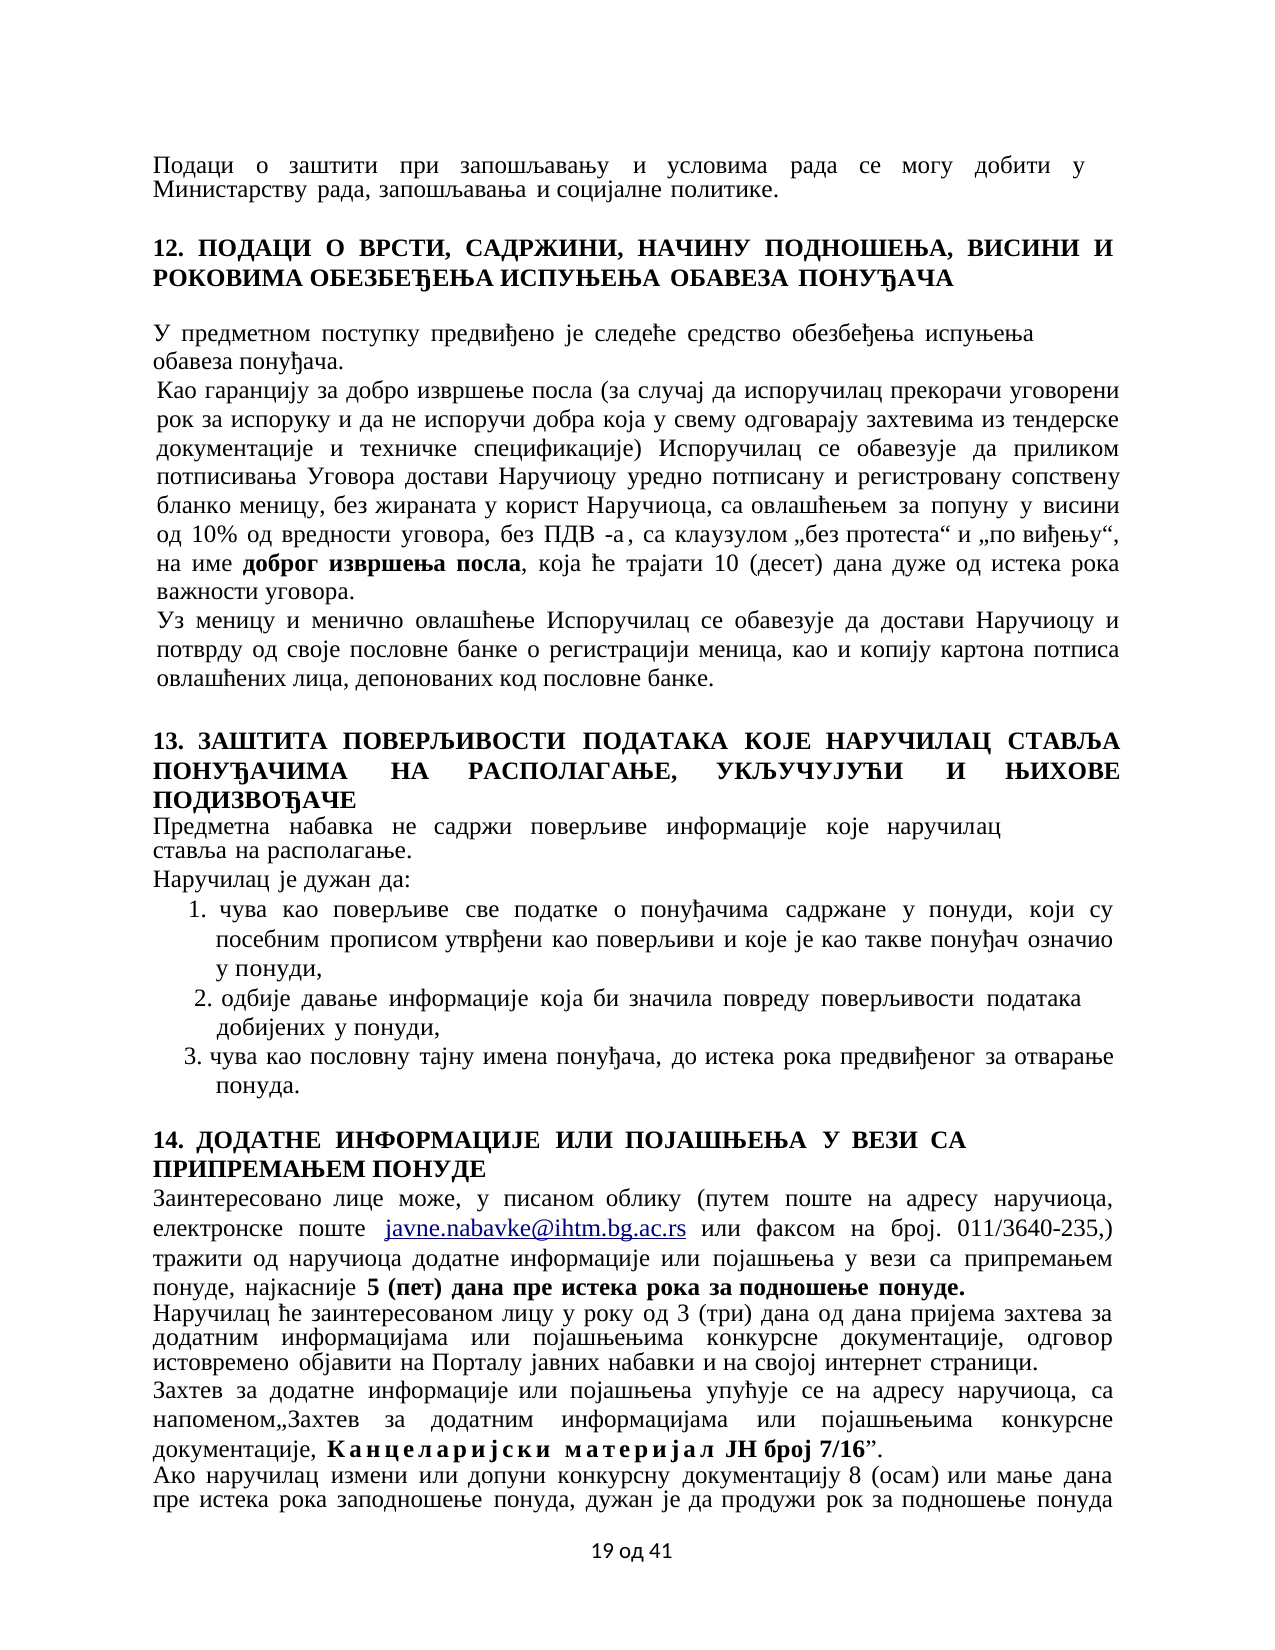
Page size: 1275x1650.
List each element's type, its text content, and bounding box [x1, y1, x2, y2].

text Заинтересовано лице може, у писаном облику (путем поште на адресу наручиоца, електронске поште javne.nabavke@ihtm.bg.ac.rs или факсом на број. 011/3640-235,) тражити од наручиоца додатне информације или појашњења у вези са припремањем понуде, најкасније 5 (пет) дана пре истека рока за подношење понуде. [153, 1183, 1113, 1301]
text Захтев за додатне информације или појашњења упућује се на адресу наручиоца, са напоменом„Захтев за додатним информацијама или појашњењима конкурсне документације, Канцеларијски материјал ЈН број 7/16”. [153, 1375, 1113, 1463]
text 12. ПОДАЦИ О ВРСТИ, САДРЖИНИ, НАЧИНУ ПОДНОШЕЊА, ВИСИНИ И РОКОВИМА ОБЕЗБЕЂЕЊА ИСПУЊЕЊА ОБАВЕЗА ПОНУЂАЧА [153, 233, 1113, 292]
text Као гаранцију за добро извршење посла (за случај да испоручилац прекорачи уговорени рок за испоруку и да не испоручи добра која у свему одговарају захтевима из тендерске документације и техничке спецификације) Испоручилац се обавезује да приликом потписивања Уговора достави Наручиоцу уредно потписану и регистровану сопствену бланко меницу, без жираната у корист Наручиоца, са овлашћењем за попуну у висини од 10% од вредности уговора, без ПДВ -а, са клаузулом „без протеста“ и „по виђењу“, на име доброг извршења посла, која ће трајати 10 (десет) дана дуже од истека рока важности уговора. [156, 375, 1120, 605]
text Наручилац је дужан да: [153, 864, 1114, 893]
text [153, 1464, 1113, 1512]
text 1. чува као поверљиве све податке о понуђачима садржане у понуди, који су посебним прописом утврђени као поверљиви и које је као такве понуђач означио у понуди, [188, 894, 1113, 982]
text 13. ЗАШТИТА ПОВЕРЉИВОСТИ ПОДАТАКА КОЈЕ НАРУЧИЛАЦ СТАВЉА ПОНУЂАЧИМА НА РАСПОЛАГАЊЕ, УКЉУЧУЈУЋИ И ЊИХОВЕ ПОДИЗВОЂАЧЕ [153, 726, 1120, 814]
text Наручилац ће заинтересованом лицу у року од 3 (три) дана од дана пријема захтева за додатним информацијама или појашњењима конкурсне документације, одговор истовремено објавити на Порталу јавних набавки и на својој интернет страници. [153, 1302, 1113, 1375]
text Подаци о заштити при запошљавању и условима рада се могу добити у Министарству рада, запошљавања и социјалне политике. [153, 154, 1086, 203]
text Уз меницу и менично овлашћење Испоручилац се обавезује да достави Наручиоцу и потврду од своје пословне банке о регистрацији меница, као и копију картона потписа овлашћених лица, депонованих код пословне банке. [156, 605, 1120, 691]
text 2. одбије давање информације која би значила повреду поверљивости података добијених у понуди, [142, 983, 1114, 1040]
text У предметном поступку предвиђено је следеће средство обезбеђења испуњења обавеза понуђача. [153, 318, 1035, 375]
text Предметна набавка не садржи поверљиве информације које наручилац ставља на располагање. [153, 815, 1001, 864]
text 14. ДОДАТНЕ ИНФОРМАЦИЈЕ ИЛИ ПОЈАШЊЕЊА У ВЕЗИ СА ПРИПРЕМАЊЕМ ПОНУДЕ [153, 1125, 966, 1182]
text 3. чува као пословну тајну имена понуђача, до истека рока предвиђеног за отварање понуда. [142, 1041, 1114, 1099]
